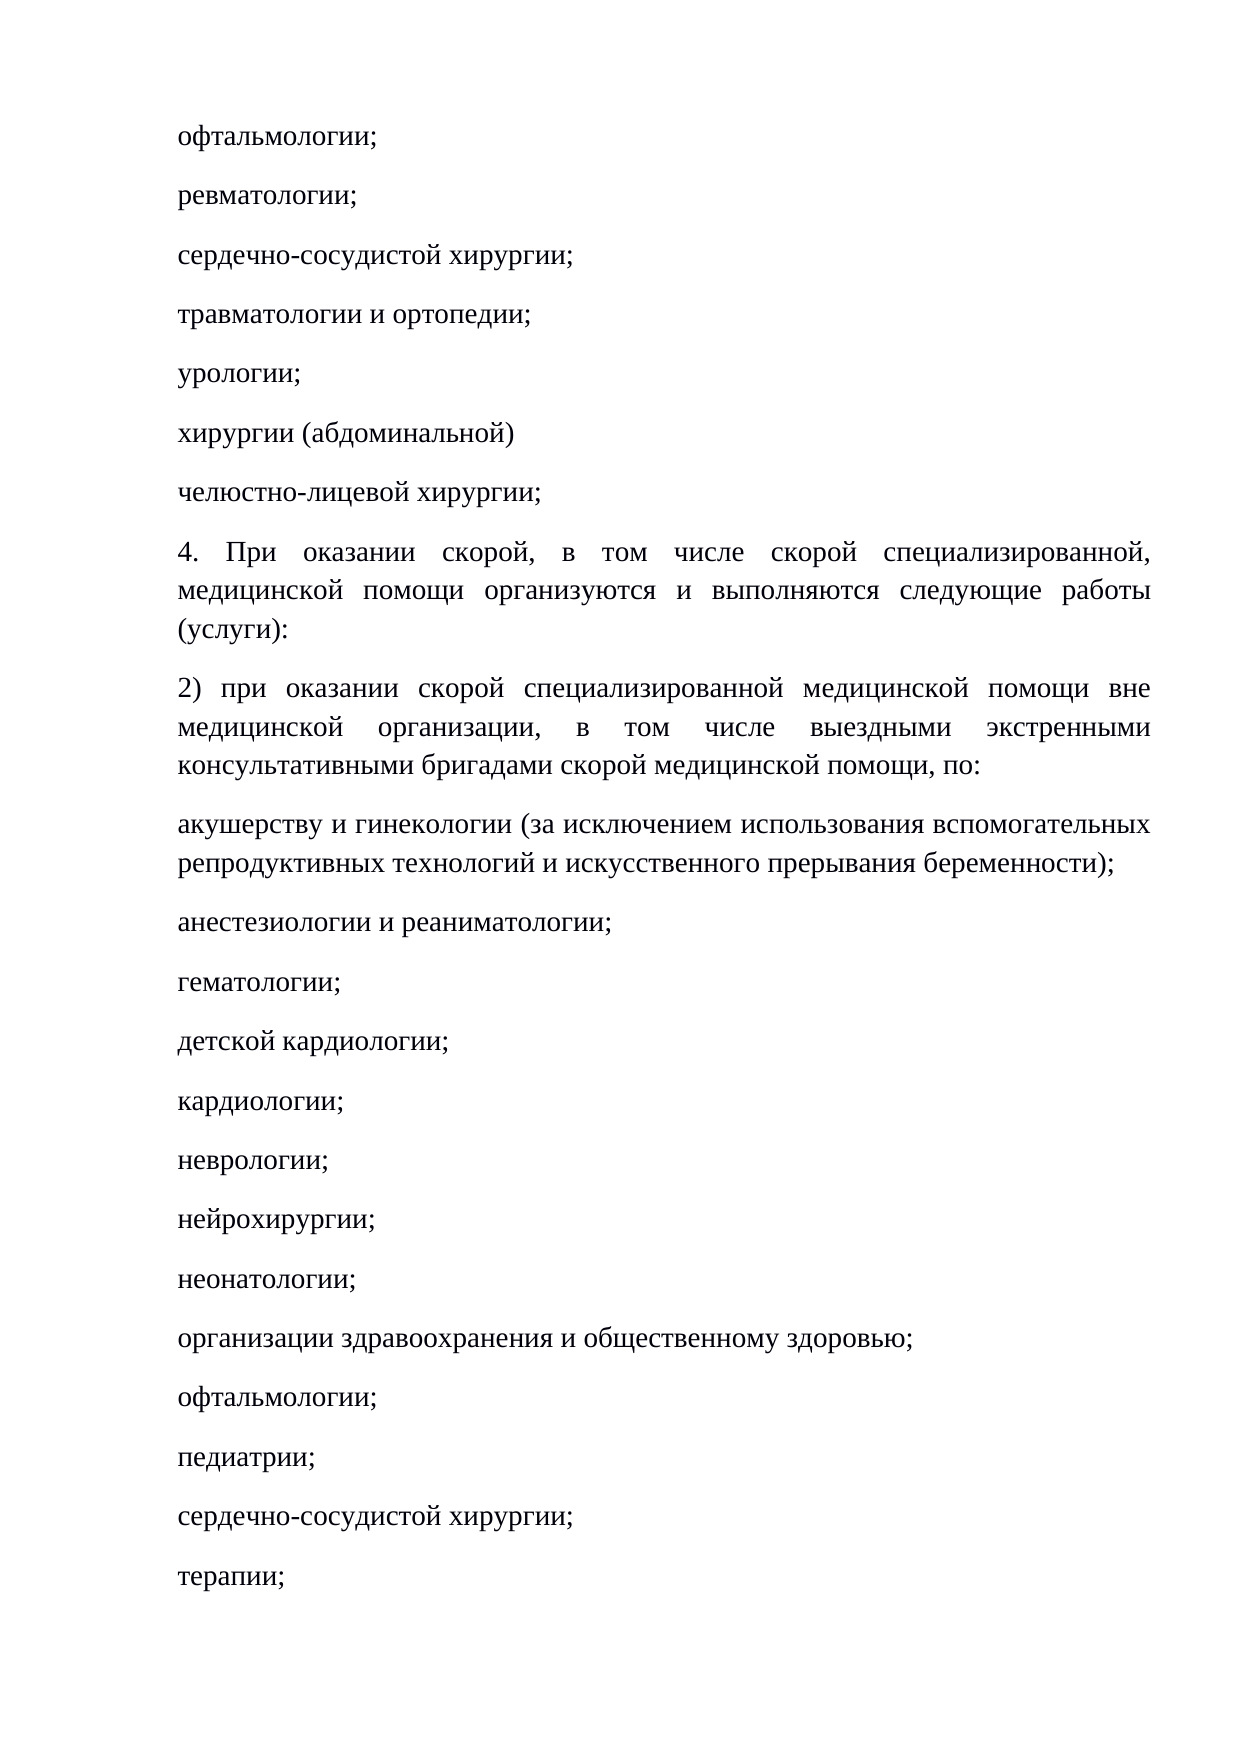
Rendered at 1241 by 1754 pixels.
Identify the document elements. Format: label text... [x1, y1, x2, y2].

text челюстно-лицевой хирургии; [177, 474, 1152, 508]
text травматологии и ортопедии; [177, 296, 1152, 330]
text педиатрии; [177, 1439, 1152, 1472]
text неврологии; [177, 1142, 1152, 1176]
text акушерству и гинекологии (за исключением использования вспомогательных репродуктивных технологий и искусственного прерывания беременности); [177, 807, 1152, 879]
text гематологии; [177, 964, 1152, 997]
text кардиологии; [177, 1083, 1152, 1116]
text 2) при оказании скорой специализированной медицинской помощи вне медицинской организации, в том числе выездными экстренными консультативными бригадами скорой медицинской помощи, по: [177, 670, 1152, 781]
text урологии; [177, 356, 1152, 389]
text нейрохирургии; [177, 1201, 1152, 1235]
text офтальмологии; [177, 1379, 1152, 1413]
text детской кардиологии; [177, 1023, 1152, 1057]
text организации здравоохранения и общественному здоровью; [177, 1320, 1152, 1354]
text 4. При оказании скорой, в том числе скорой специализированной, медицинской помощи организуются и выполняются следующие работы (услуги): [177, 534, 1152, 644]
text ревматологии; [177, 177, 1152, 211]
text хирургии (абдоминальной) [177, 415, 1152, 448]
text сердечно-сосудистой хирургии; [177, 237, 1152, 270]
text анестезиологии и реаниматологии; [177, 904, 1152, 938]
text сердечно-сосудистой хирургии; [177, 1498, 1152, 1532]
text терапии; [177, 1558, 1152, 1591]
text офтальмологии; [177, 118, 1152, 152]
text неонатологии; [177, 1261, 1152, 1294]
